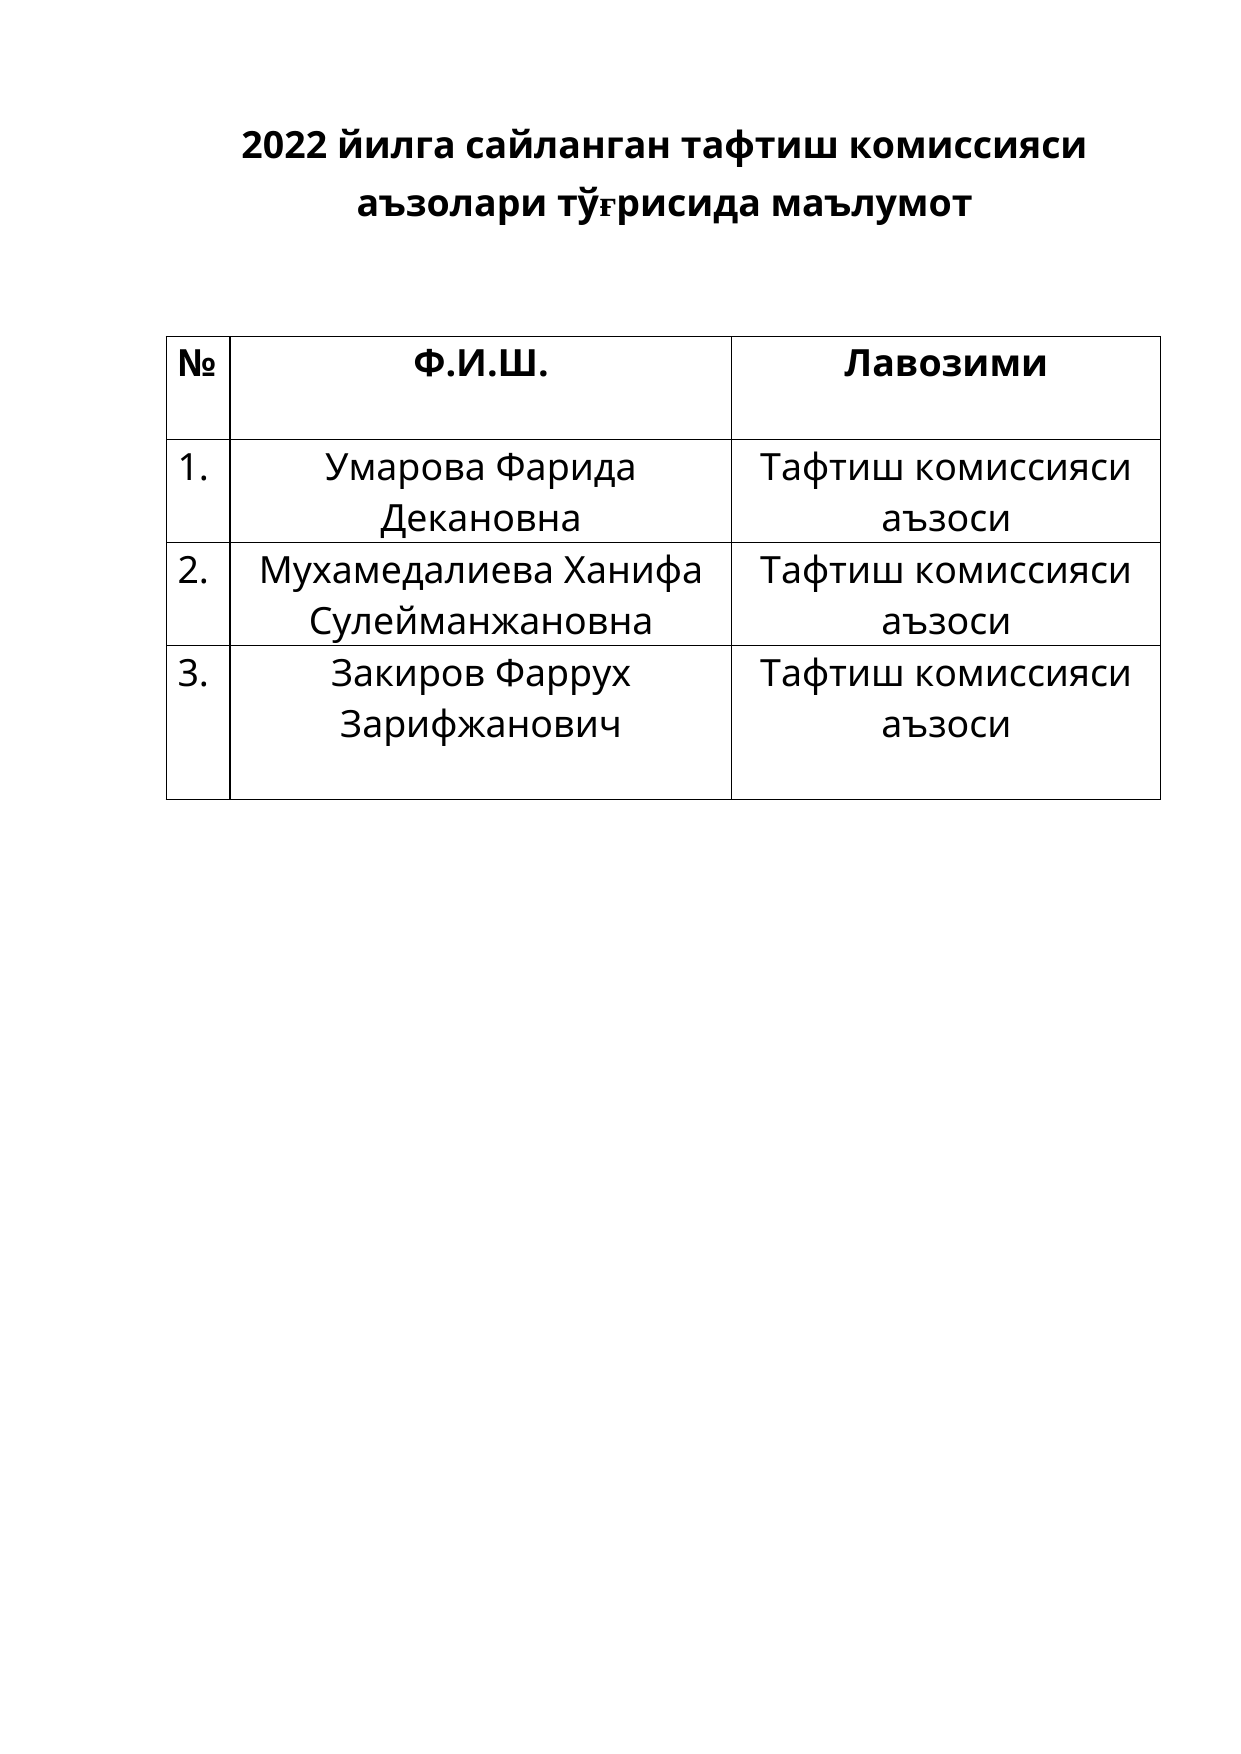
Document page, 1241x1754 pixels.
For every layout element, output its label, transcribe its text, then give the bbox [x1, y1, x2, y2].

table_cell 3. [167, 646, 229, 799]
table_cell Закиров Фаррух Зарифжанович [231, 646, 731, 799]
table_header Ф.И.Ш. [231, 337, 731, 439]
table_cell Умарова Фарида Декановна [231, 440, 731, 542]
table_header № [167, 337, 229, 439]
table_header Лавозими [732, 337, 1160, 439]
table_cell Мухамедалиева Ханифа Сулейманжановна [231, 543, 731, 645]
table_cell Тафтиш комиссияси аъзоси [732, 646, 1160, 799]
table_cell Тафтиш комиссияси аъзоси [732, 440, 1160, 542]
text 2022 йилга сайланган тафтиш комиссияси аъзолари тўғрисида маълумот [177, 118, 1152, 228]
table_cell Тафтиш комиссияси аъзоси [732, 543, 1160, 645]
table_cell 1. [167, 440, 229, 542]
table_cell 2. [167, 543, 229, 645]
